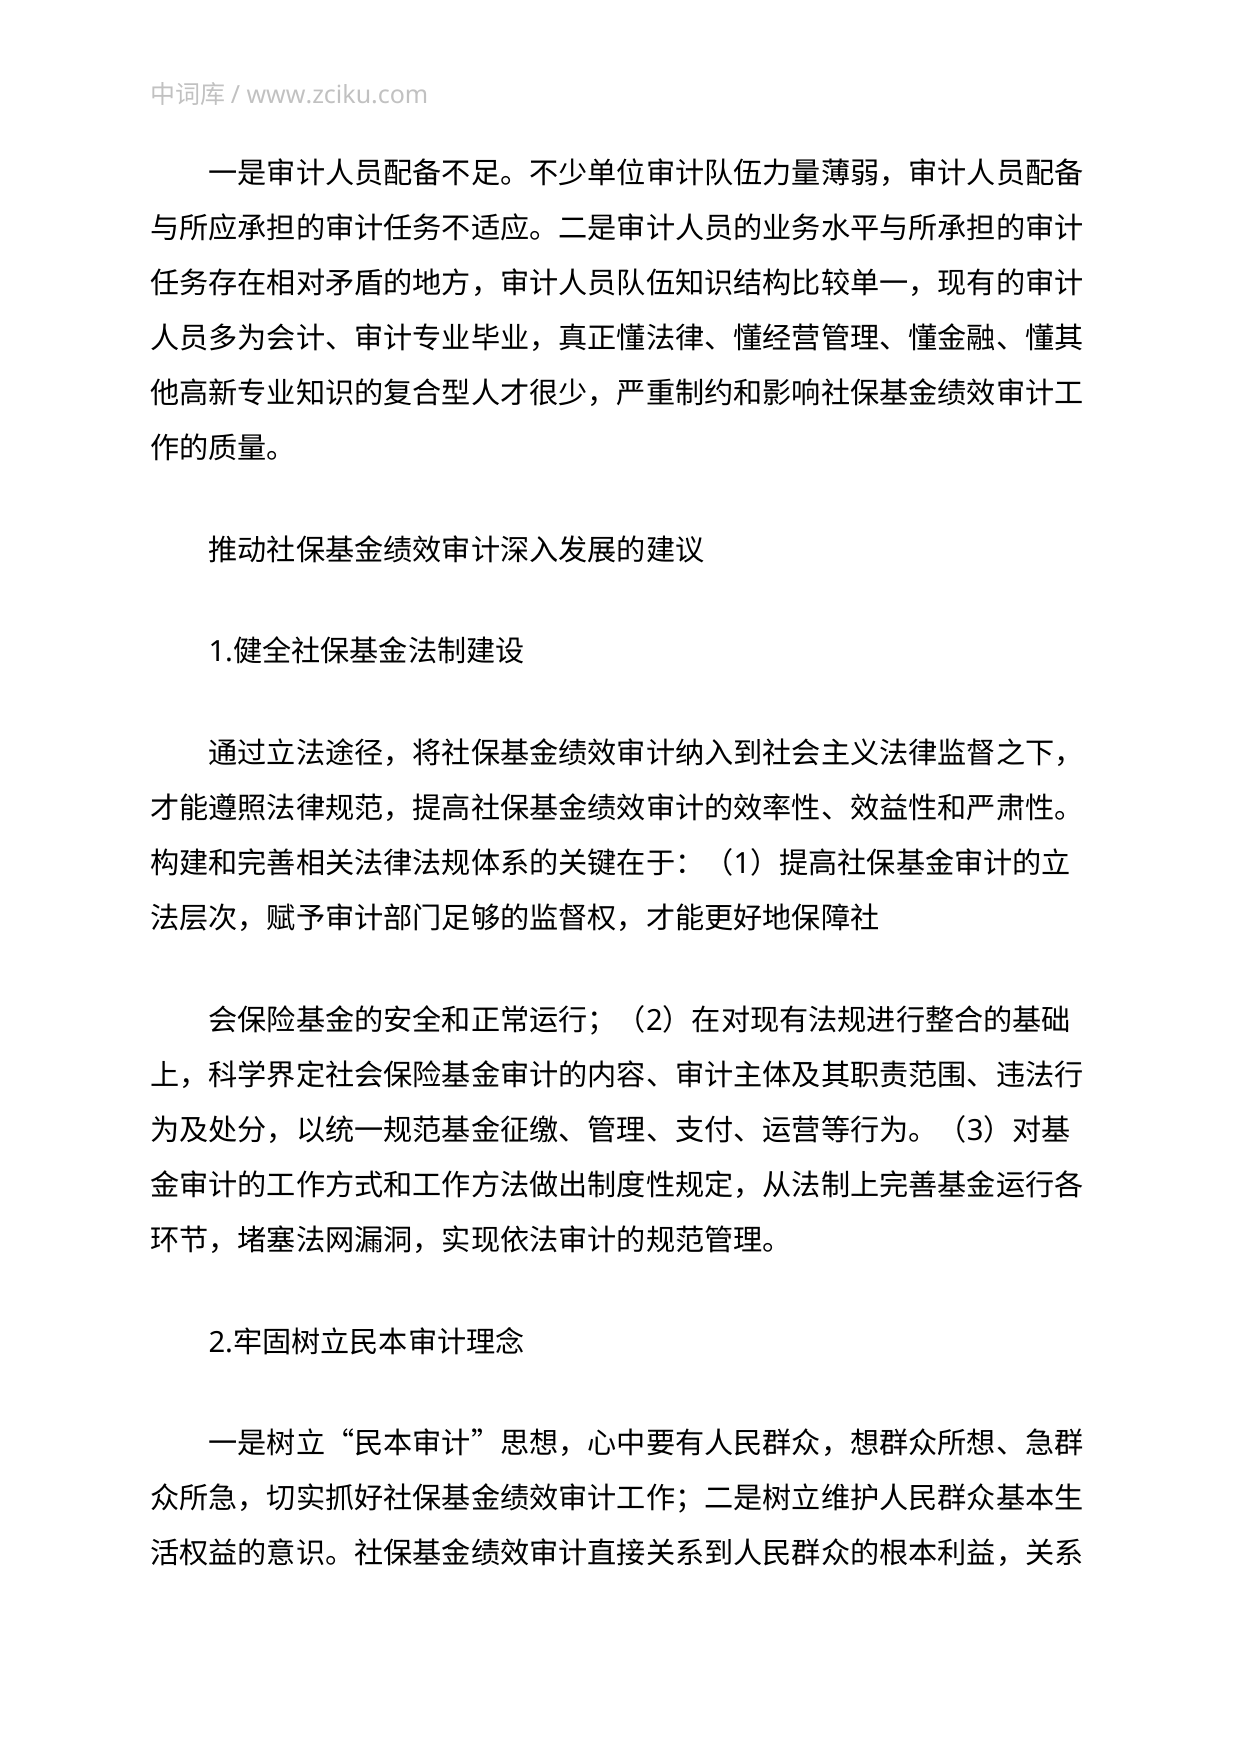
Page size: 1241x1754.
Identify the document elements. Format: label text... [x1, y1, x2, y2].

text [150, 1420, 1090, 1572]
text 通过立法途径，将社保基金绩效审计纳入到社会主义法律监督之下，才能遵照法律规范，提高社保基金绩效审计的效率性、效益性和严肃性。构建和完善相关法律法规体系的关键在于：（1）提高社保基金审计的立法层次，赋予审计部门足够的监督权，才能更好地保障社 [150, 730, 1090, 937]
text 2.牢固树立民本审计理念 [150, 1318, 1090, 1361]
text 一是审计人员配备不足。不少单位审计队伍力量薄弱，审计人员配备与所应承担的审计任务不适应。二是审计人员的业务水平与所承担的审计任务存在相对矛盾的地方，审计人员队伍知识结构比较单一，现有的审计人员多为会计、审计专业毕业，真正懂法律、懂经营管理、懂金融、懂其他高新专业知识的复合型人才很少，严重制约和影响社保基金绩效审计工作的质量。 [150, 150, 1090, 467]
text 推动社保基金绩效审计深入发展的建议 [150, 526, 1090, 568]
text 1.健全社保基金法制建设 [150, 628, 1090, 670]
text 会保险基金的安全和正常运行；（2）在对现有法规进行整合的基础上，科学界定社会保险基金审计的内容、审计主体及其职责范围、违法行为及处分，以统一规范基金征缴、管理、支付、运营等行为。（3）对基金审计的工作方式和工作方法做出制度性规定，从法制上完善基金运行各环节，堵塞法网漏洞，实现依法审计的规范管理。 [150, 997, 1090, 1259]
